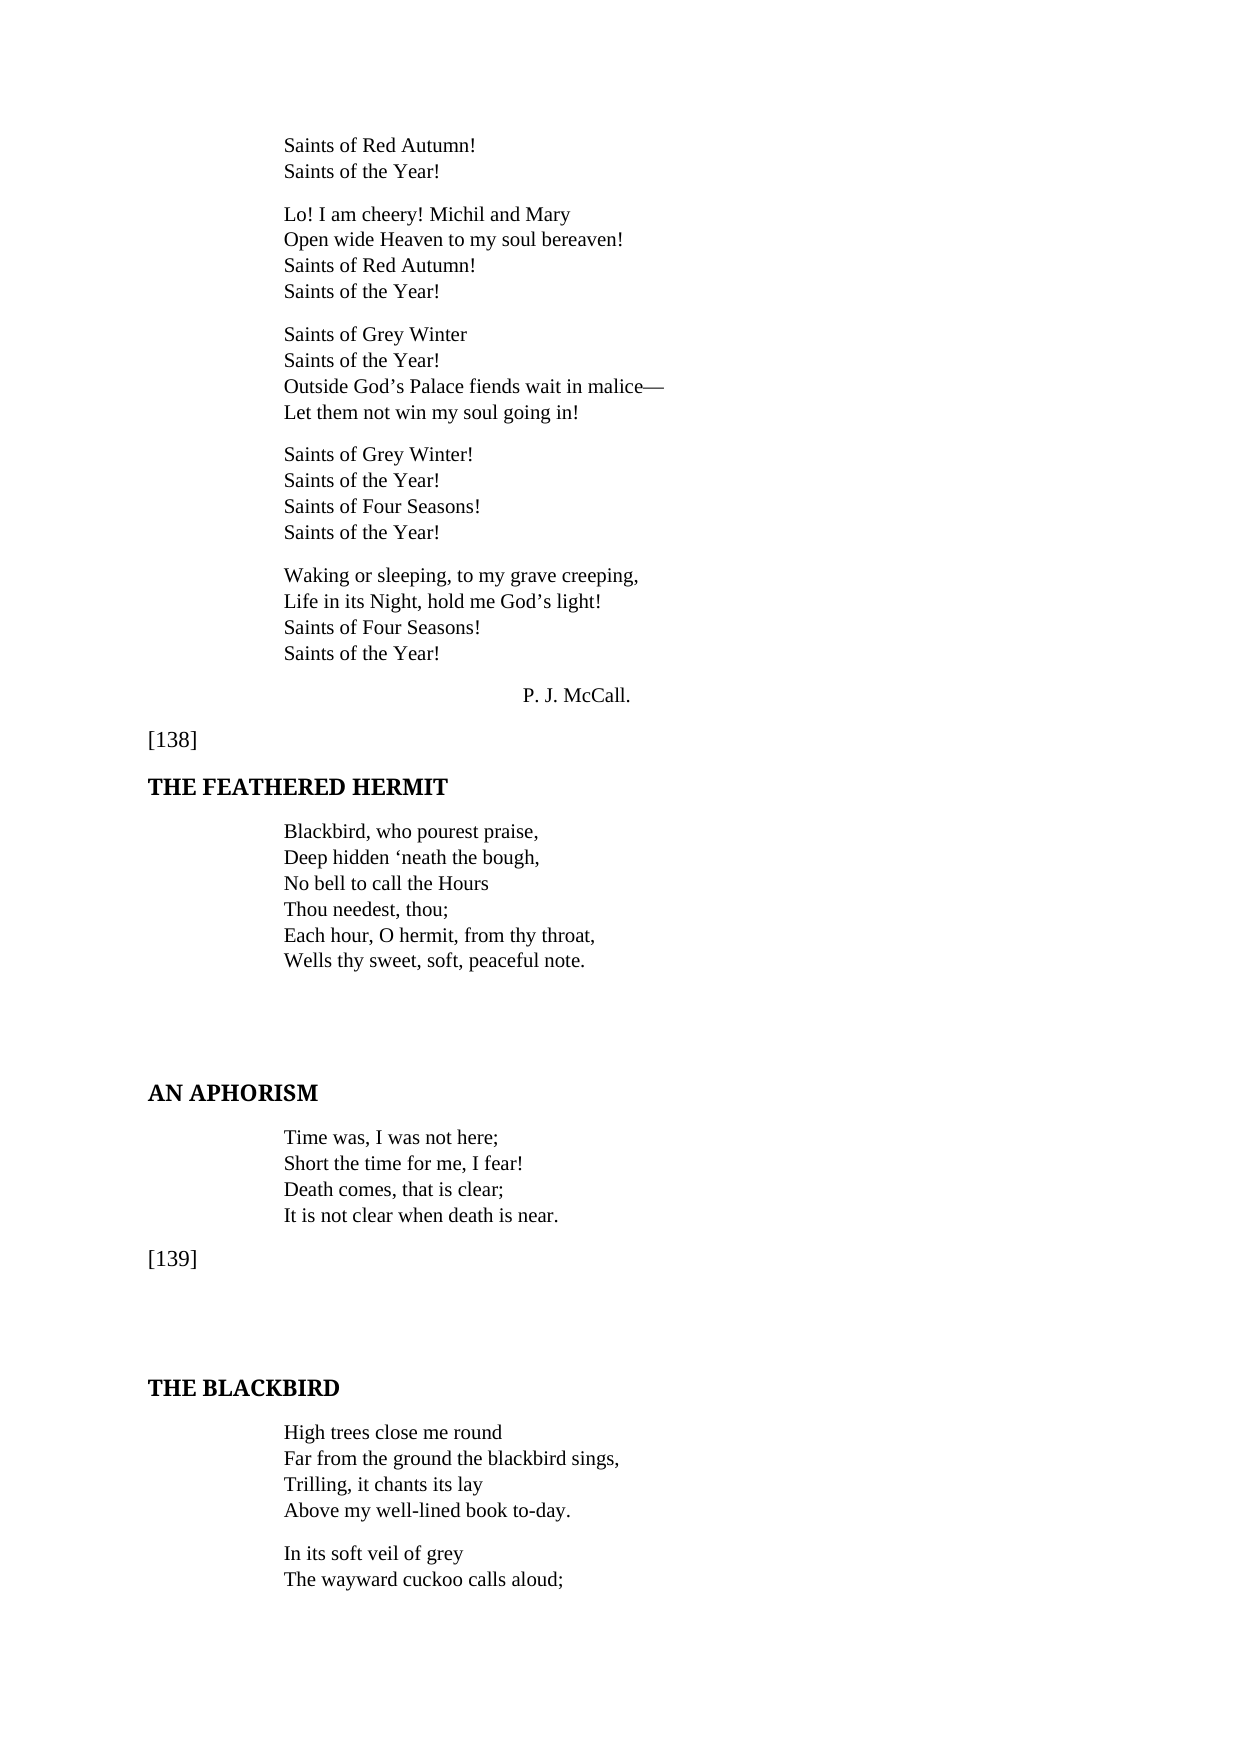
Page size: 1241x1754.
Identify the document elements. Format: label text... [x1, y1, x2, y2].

text Waking or sleeping, to my grave creeping, Life in its Night, hold me God’s light! Saints of Four Seasons! Saints of the Year! [283, 563, 1010, 664]
text Blackbird, who pourest praise, Deep hidden ‘neath the bough, No bell to call the Hours Thou needest, thou; Each hour, O hermit, from thy throat, Wells thy sweet, soft, peaceful note. [283, 819, 1010, 972]
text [283, 133, 1010, 183]
text Saints of Grey Winter! Saints of the Year! Saints of Four Seasons! Saints of the Year! [283, 442, 1010, 544]
text Saints of Grey Winter Saints of the Year! Outside God’s Palace fiends wait in malice— Let them not win my soul going in! [283, 322, 1010, 424]
subtitle THE FEATHERED HERMIT [148, 771, 1092, 802]
text P. J. McCall. [489, 683, 1010, 707]
subtitle AN APHORISM [148, 1077, 1092, 1108]
text Lo! I am cheery! Michil and Mary Open wide Heaven to my soul bereaven! Saints of Red Autumn! Saints of the Year! [283, 201, 1010, 303]
text High trees close me round Far from the ground the blackbird sings, Trilling, it chants its lay Above my well-lined book to-day. [283, 1420, 1010, 1522]
subtitle THE BLACKBIRD [148, 1372, 1092, 1404]
text [138] [148, 726, 1092, 752]
text Time was, I was not here; Short the time for me, I fear! Death comes, that is clear; It is not clear when death is near. [283, 1125, 1010, 1227]
text [139] [148, 1245, 1092, 1272]
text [283, 1541, 1010, 1591]
